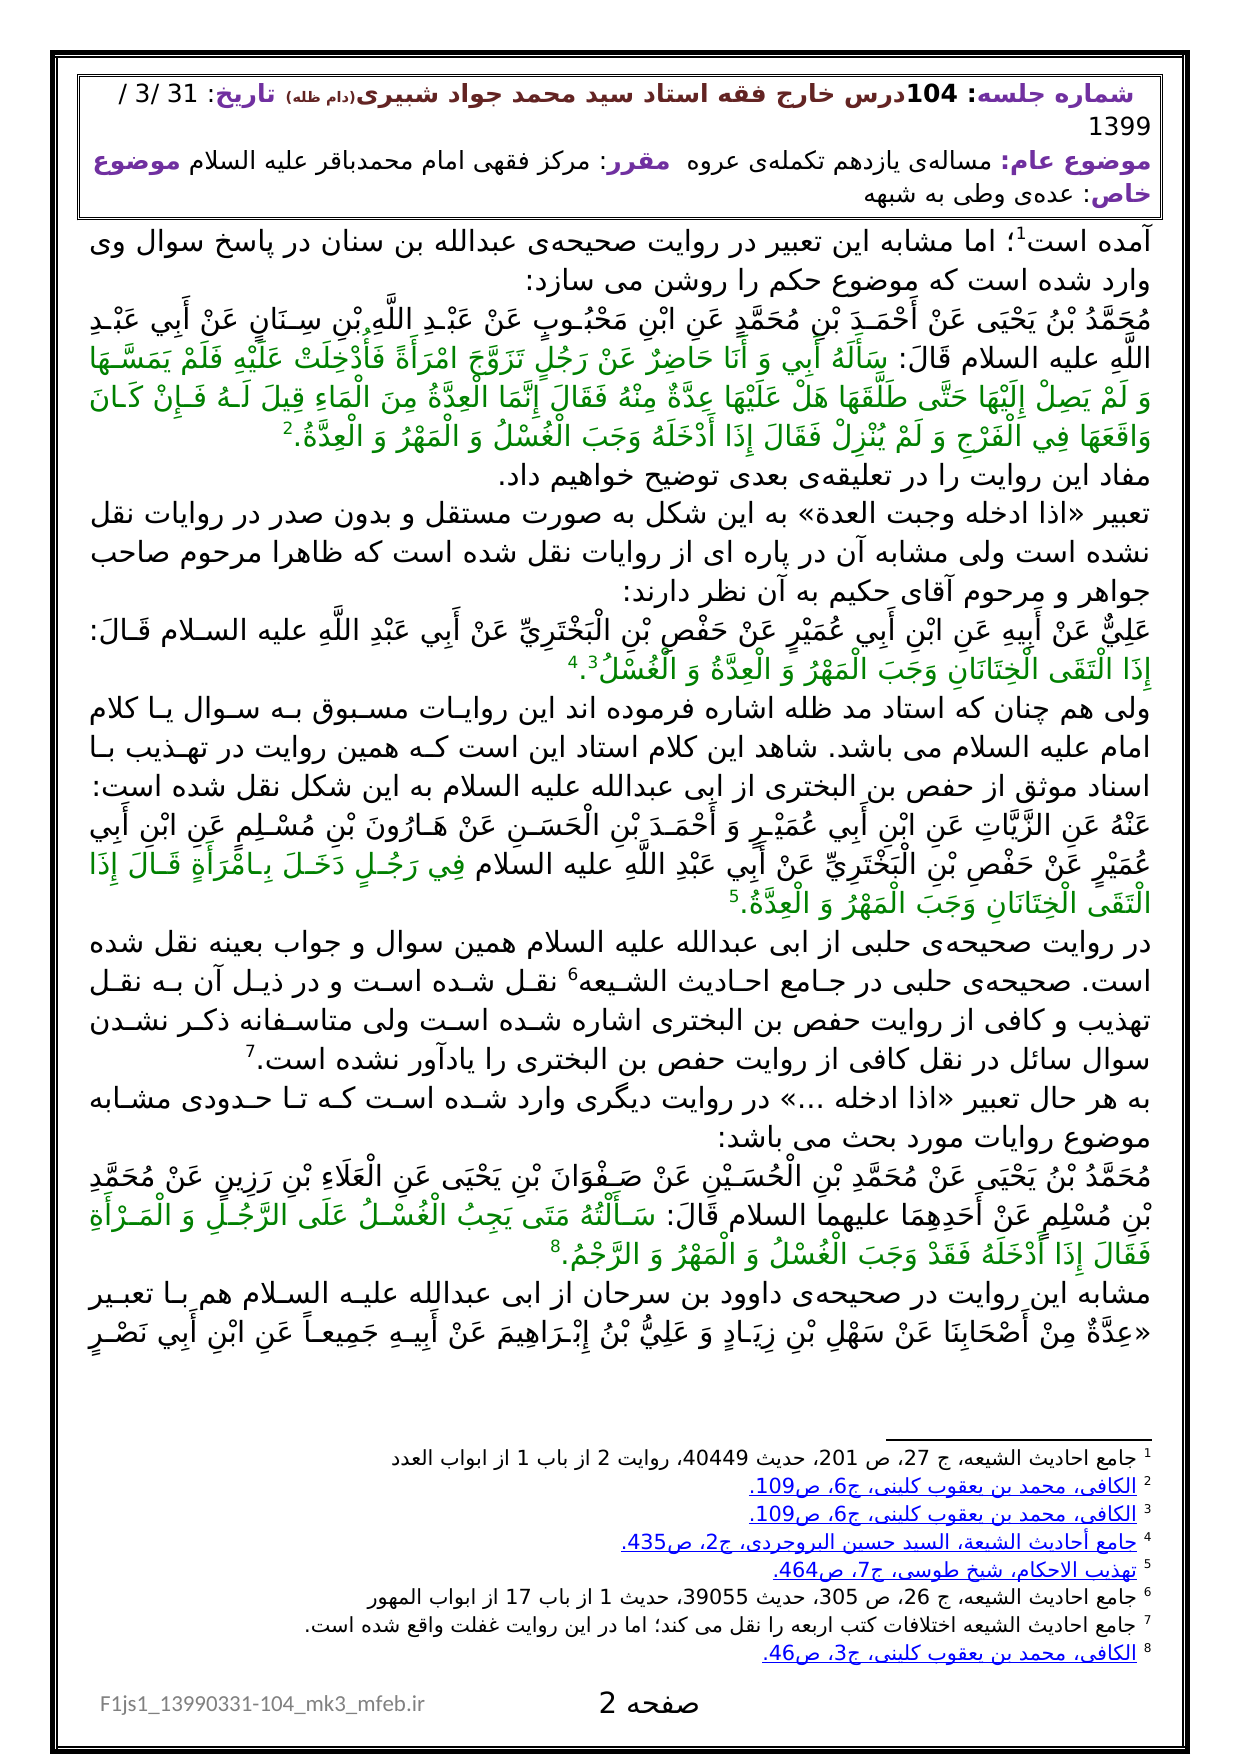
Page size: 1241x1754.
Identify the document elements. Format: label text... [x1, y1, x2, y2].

text مُحَمَّدُ بْنُ يَحْيَى عَنْ أَحْمَدَ بْنِ مُحَمَّدٍ عَنِ ابْنِ مَحْبُوبٍ عَنْ عَبْدِ اللَّهِ بْنِ سِنَانٍ عَنْ أَبِي عَبْدِ اللَّهِ علیه السلام قَالَ: سَأَلَهُ أَبِي وَ أَنَا حَاضِرٌ عَنْ رَجُلٍ تَزَوَّجَ امْرَأَةً فَأُدْخِلَتْ عَلَيْهِ فَلَمْ يَمَسَّهَا وَ لَمْ يَصِلْ إِلَيْهَا حَتَّى طَلَّقَهَا هَلْ عَلَيْهَا عِدَّةٌ مِنْهُ فَقَالَ إِنَّمَا الْعِدَّةُ مِنَ الْمَاءِ قِيلَ لَهُ فَإِنْ كَانَ وَاقَعَهَا فِي‏ الْفَرْجِ‏ وَ لَمْ يُنْزِلْ فَقَالَ إِذَا أَدْخَلَهُ وَجَبَ الْغُسْلُ وَ الْمَهْرُ وَ الْعِدَّةُ. [89, 302, 1152, 453]
text مُحَمَّدُ بْنُ يَحْيَى عَنْ مُحَمَّدِ بْنِ الْحُسَيْنِ عَنْ صَفْوَانَ بْنِ يَحْيَى عَنِ الْعَلَاءِ بْنِ رَزِينٍ عَنْ مُحَمَّدِ بْنِ مُسْلِمٍ عَنْ أَحَدِهِمَا علیهما السلام قَالَ: سَأَلْتُهُ مَتَى يَجِبُ الْغُسْلُ عَلَى الرَّجُلِ وَ الْمَرْأَةِ فَقَالَ إِذَا أَدْخَلَهُ فَقَدْ وَجَبَ الْغُسْلُ وَ الْمَهْرُ وَ الرَّجْمُ. [89, 1159, 1152, 1271]
text تعبیر «اذا ادخله وجبت العدة» به این شکل به صورت مستقل و بدون صدر در روایات نقل نشده است ولی مشابه آن در پاره ای از روایات نقل شده است که ظاهرا مرحوم صاحب جواهر و مرحوم آقای حکیم به آن نظر دارند: [89, 497, 1152, 609]
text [89, 1276, 1152, 1349]
text ولی هم چنان که استاد مد ظله اشاره فرموده اند این روایات مسبوق به سوال یا کلام امام علیه السلام می باشد. شاهد این کلام استاد این است که همین روایت در تهذیب با اسناد موثق از حفص بن البختری از ابی عبدالله علیه السلام به این شکل نقل شده است: [89, 692, 1152, 803]
text عَنْهُ عَنِ الزَّيَّاتِ عَنِ ابْنِ أَبِي عُمَيْرٍ وَ أَحْمَدَ بْنِ الْحَسَنِ عَنْ هَارُونَ بْنِ مُسْلِمٍ عَنِ ابْنِ أَبِي عُمَيْرٍ عَنْ حَفْصِ بْنِ الْبَخْتَرِيِّ عَنْ أَبِي عَبْدِ اللَّهِ علیه السلام‏ فِي رَجُلٍ دَخَلَ بِامْرَأَةٍ قَالَ إِذَا الْتَقَى الْخِتَانَانِ وَجَبَ الْمَهْرُ وَ الْعِدَّةُ. [89, 808, 1152, 920]
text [89, 224, 1152, 297]
text در روایت صحیحه‌ی حلبی از ابی عبدالله علیه السلام همین سوال و جواب بعینه نقل شده است. صحیحه‌ی حلبی در جامع احادیث الشیعه نقل شده است و در ذیل آن به نقل تهذیب و کافی از روایت حفص بن البختری اشاره شده است ولی متاسفانه ذکر نشدن سوال سائل در نقل کافی از روایت حفص بن البختری را یادآور نشده است. [89, 925, 1152, 1076]
text به هر حال تعبیر «اذا ادخله ...» در روایت دیگری وارد شده است که تا حدودی مشابه موضوع روایات مورد بحث می باشد: [89, 1081, 1152, 1154]
text عَلِيٌّ عَنْ أَبِيهِ عَنِ ابْنِ أَبِي عُمَيْرٍ عَنْ حَفْصِ بْنِ الْبَخْتَرِيِّ عَنْ أَبِي عَبْدِ اللَّهِ علیه السلام قَالَ: إِذَا الْتَقَى الْخِتَانَانِ وَجَبَ الْمَهْرُ وَ الْعِدَّةُ وَ الْغُسْلُ. [89, 614, 1152, 687]
text مفاد این روایت را در تعلیقه‌ی بعدی توضیح خواهیم داد. [89, 458, 1152, 492]
